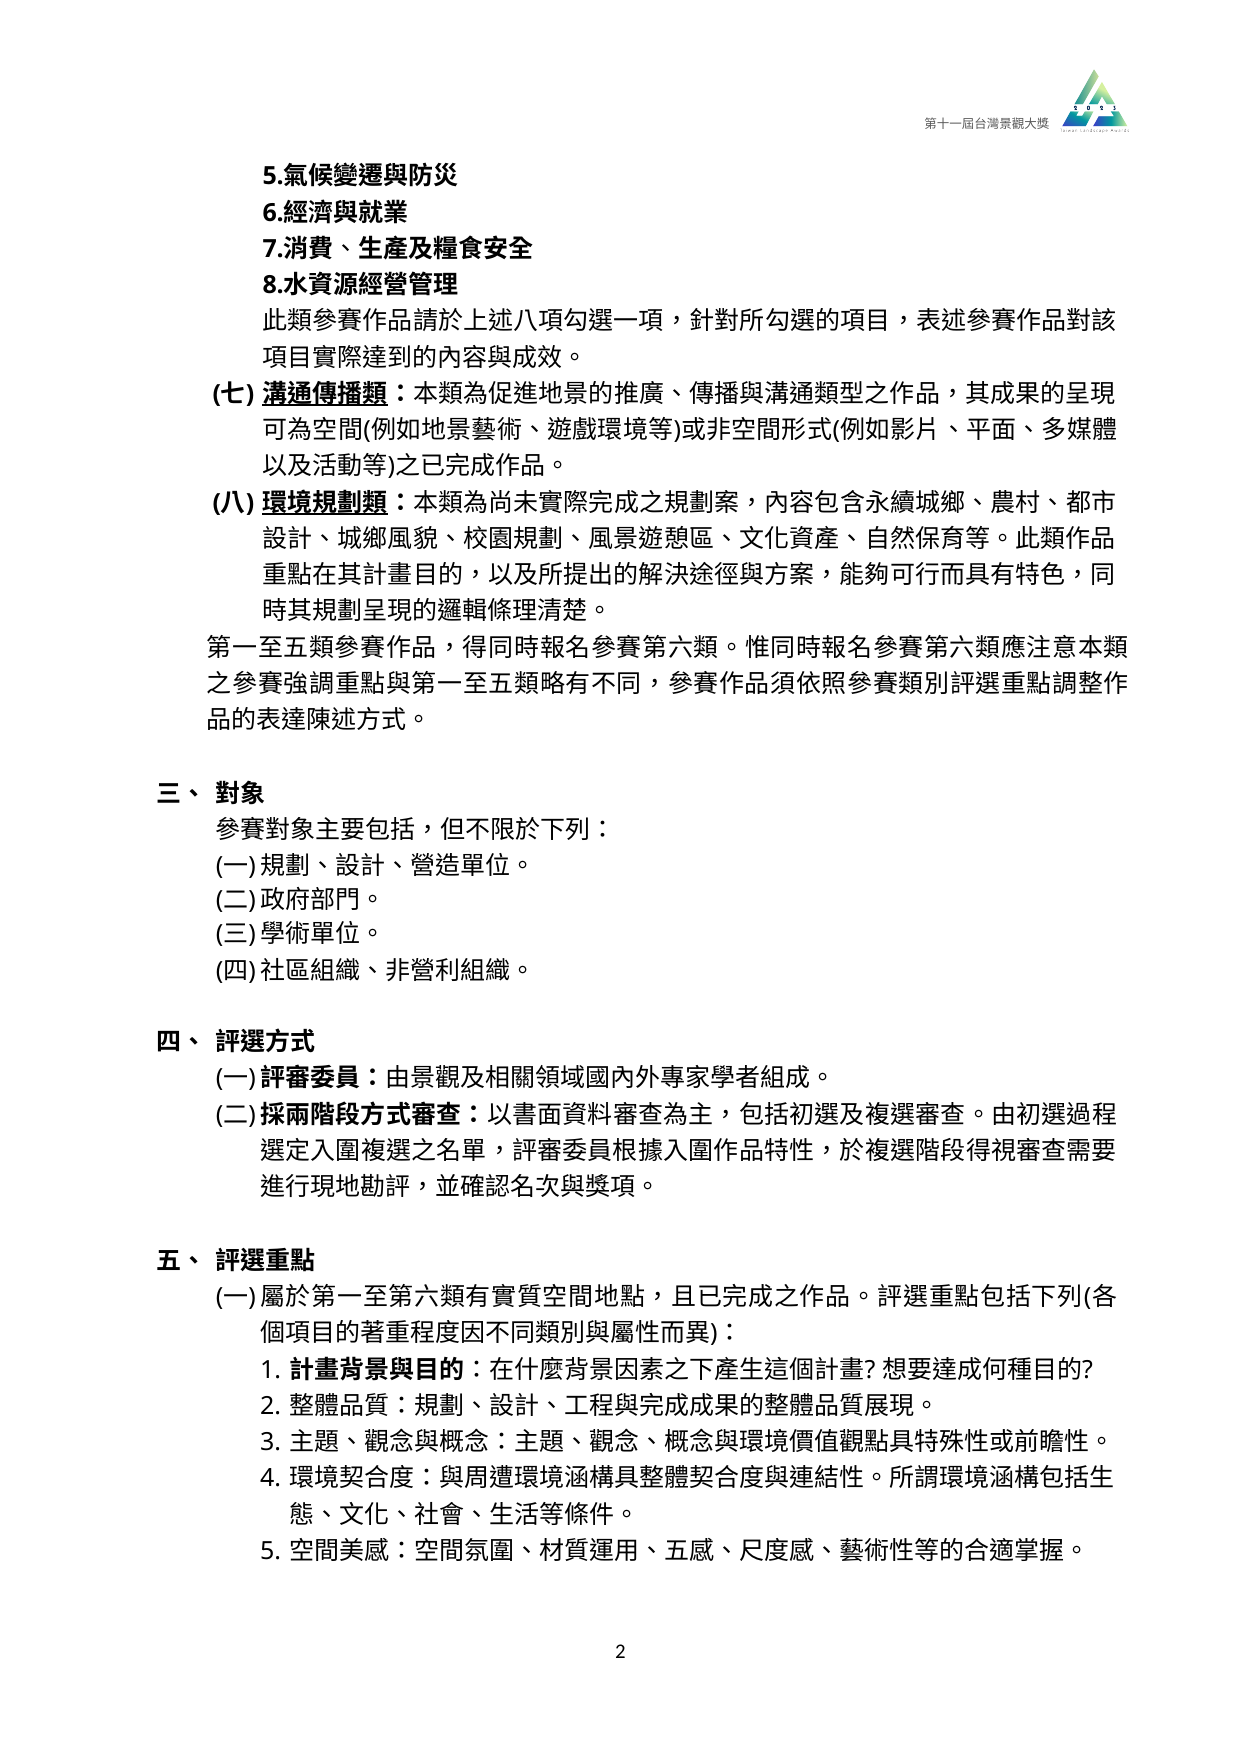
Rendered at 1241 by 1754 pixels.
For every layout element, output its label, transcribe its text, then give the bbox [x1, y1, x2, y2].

picture [1060, 69, 1129, 133]
list 空間美感：空間氛圍、材質運用、五感、尺度感、藝術性等的合適掌握。 [260, 1530, 1117, 1567]
text 此類參賽作品請於上述八項勾選一項，針對所勾選的項目，表述參賽作品對該項目實際達到的內容與成效。 [262, 301, 1117, 373]
list 評審委員：由景觀及相關領域國內外專家學者組成。 [216, 1058, 1117, 1094]
text 5.氣候變遷與防災 [262, 156, 1117, 192]
list 環境規劃類：本類為尚未實際完成之規劃案，內容包含永續城鄉、農村、都市設計、城鄉風貌、校園規劃、風景遊憩區、文化資產、自然保育等。此類作品重點在其計畫目的，以及所提出的解決途徑與方案，能夠可行而具有特色，同時其規劃呈現的邏輯條理清楚。 [212, 482, 1117, 627]
list 政府部門。 [216, 882, 1117, 916]
text 6.經濟與就業 [262, 192, 1117, 228]
list 評選重點 [157, 1240, 1117, 1277]
text 第一至五類參賽作品，得同時報名參賽第六類。惟同時報名參賽第六類應注意本類之參賽強調重點與第一至五類略有不同，參賽作品須依照參賽類別評選重點調整作品的表達陳述方式。 [207, 627, 1131, 736]
list 採兩階段方式審查：以書面資料審查為主，包括初選及複選審查。由初選過程選定入圍複選之名單，評審委員根據入圍作品特性，於複選階段得視審查需要進行現地勘評，並確認名次與獎項。 [216, 1094, 1117, 1203]
list 溝通傳播類：本類為促進地景的推廣、傳播與溝通類型之作品，其成果的呈現可為空間(例如地景藝術、遊戲環境等)或非空間形式(例如影片、平面、多媒體以及活動等)之已完成作品。 [212, 373, 1117, 482]
list 主題、觀念與概念：主題、觀念、概念與環境價值觀點具特殊性或前瞻性。 [260, 1422, 1117, 1458]
list 規劃、設計、營造單位。 [216, 846, 1117, 882]
text 參賽對象主要包括，但不限於下列： [216, 809, 1117, 846]
text 7.消費、生產及糧食安全 [262, 228, 1117, 264]
list 屬於第一至第六類有實質空間地點，且已完成之作品。評選重點包括下列(各個項目的著重程度因不同類別與屬性而異)： [216, 1277, 1117, 1349]
list 社區組織、非營利組織。 [216, 950, 1117, 986]
list 對象 [157, 773, 1117, 809]
list 整體品質：規劃、設計、工程與完成成果的整體品質展現。 [260, 1385, 1117, 1422]
text 8.水資源經營管理 [262, 264, 1117, 301]
list 環境契合度：與周遭環境涵構具整體契合度與連結性。所謂環境涵構包括生態、文化、社會、生活等條件。 [260, 1458, 1117, 1530]
list 評選方式 [157, 1024, 1117, 1058]
list 計畫背景與目的：在什麼背景因素之下產生這個計畫? 想要達成何種目的? [260, 1349, 1117, 1385]
list 學術單位。 [216, 916, 1117, 950]
